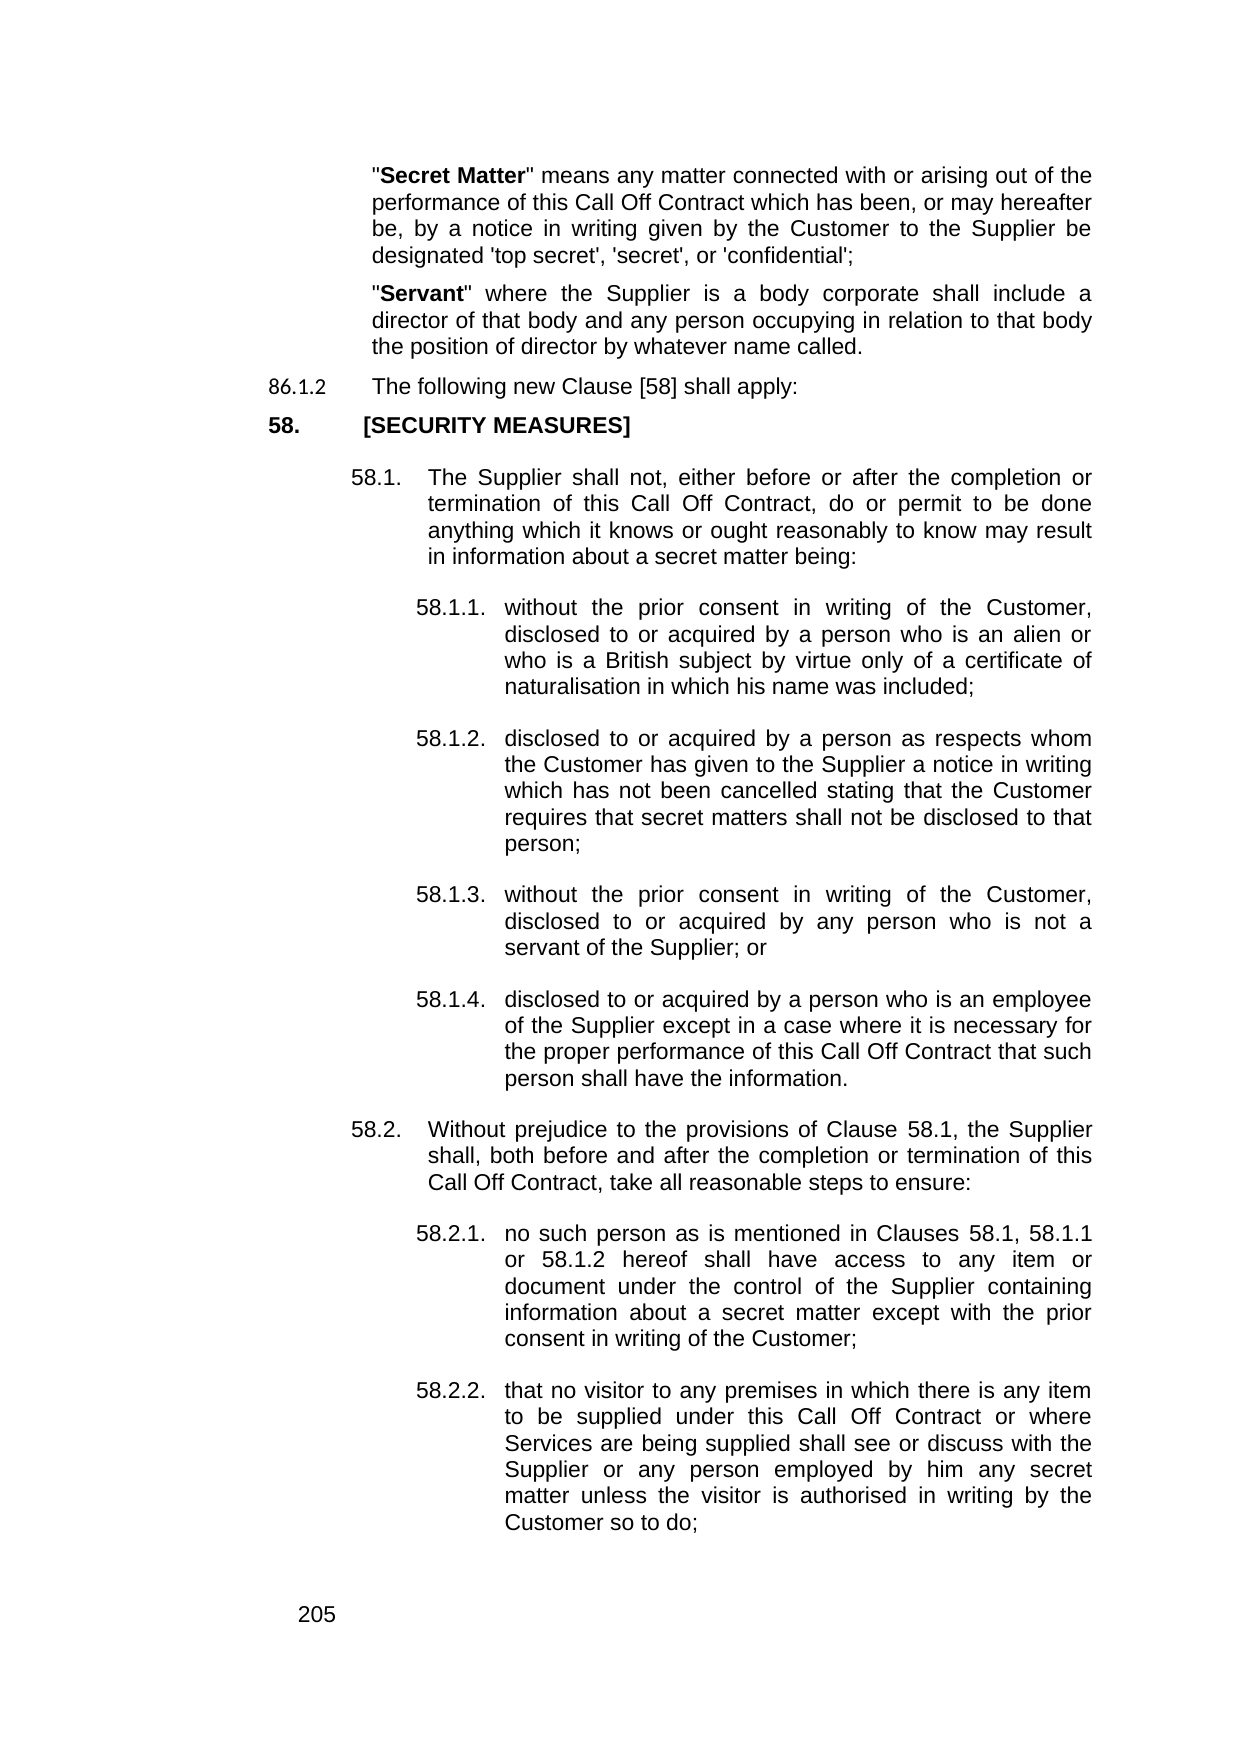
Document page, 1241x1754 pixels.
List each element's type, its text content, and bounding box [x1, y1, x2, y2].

text The following new Clause [58] shall apply: [268, 372, 1093, 400]
list no such person as is mentioned in Clauses 58.1, 58.1.1 or 58.1.2 hereof shall have access to any item or document under the control of the Supplier containing information about a secret matter except with the prior consent in writing of the Customer; [416, 1220, 1093, 1352]
list disclosed to or acquired by a person who is an employee of the Supplier except in a case where it is necessary for the proper performance of this Call Off Contract that such person shall have the information. [416, 986, 1093, 1091]
list The Supplier shall not, either before or after the completion or termination of this Call Off Contract, do or permit to be done anything which it knows or ought reasonably to know may result in information about a secret matter being: [351, 464, 1093, 569]
list without the prior consent in writing of the Customer, disclosed to or acquired by any person who is not a servant of the Supplier; or [416, 881, 1093, 961]
text "Secret Matter" means any matter connected with or arising out of the performance of this Call Off Contract which has been, or may hereafter be, by a notice in writing given by the Customer to the Supplier be designated 'top secret', 'secret', or 'confidential'; [372, 162, 1093, 268]
list without the prior consent in writing of the Customer, disclosed to or acquired by a person who is an alien or who is a British subject by virtue only of a certificate of naturalisation in which his name was included; [416, 594, 1093, 700]
list that no visitor to any premises in which there is any item to be supplied under this Call Off Contract or where Services are being supplied shall see or discuss with the Supplier or any person employed by him any secret matter unless the visitor is authorised in writing by the Customer so to do; [416, 1377, 1093, 1535]
list [SECURITY MEASURES] [268, 412, 1093, 439]
text "Servant" where the Supplier is a body corporate shall include a director of that body and any person occupying in relation to that body the position of director by whatever name called. [372, 280, 1093, 359]
list Without prejudice to the provisions of Clause 58.1, the Supplier shall, both before and after the completion or termination of this Call Off Contract, take all reasonable steps to ensure: [351, 1116, 1093, 1195]
list disclosed to or acquired by a person as respects whom the Customer has given to the Supplier a notice in writing which has not been cancelled stating that the Customer requires that secret matters shall not be disclosed to that person; [416, 725, 1093, 856]
